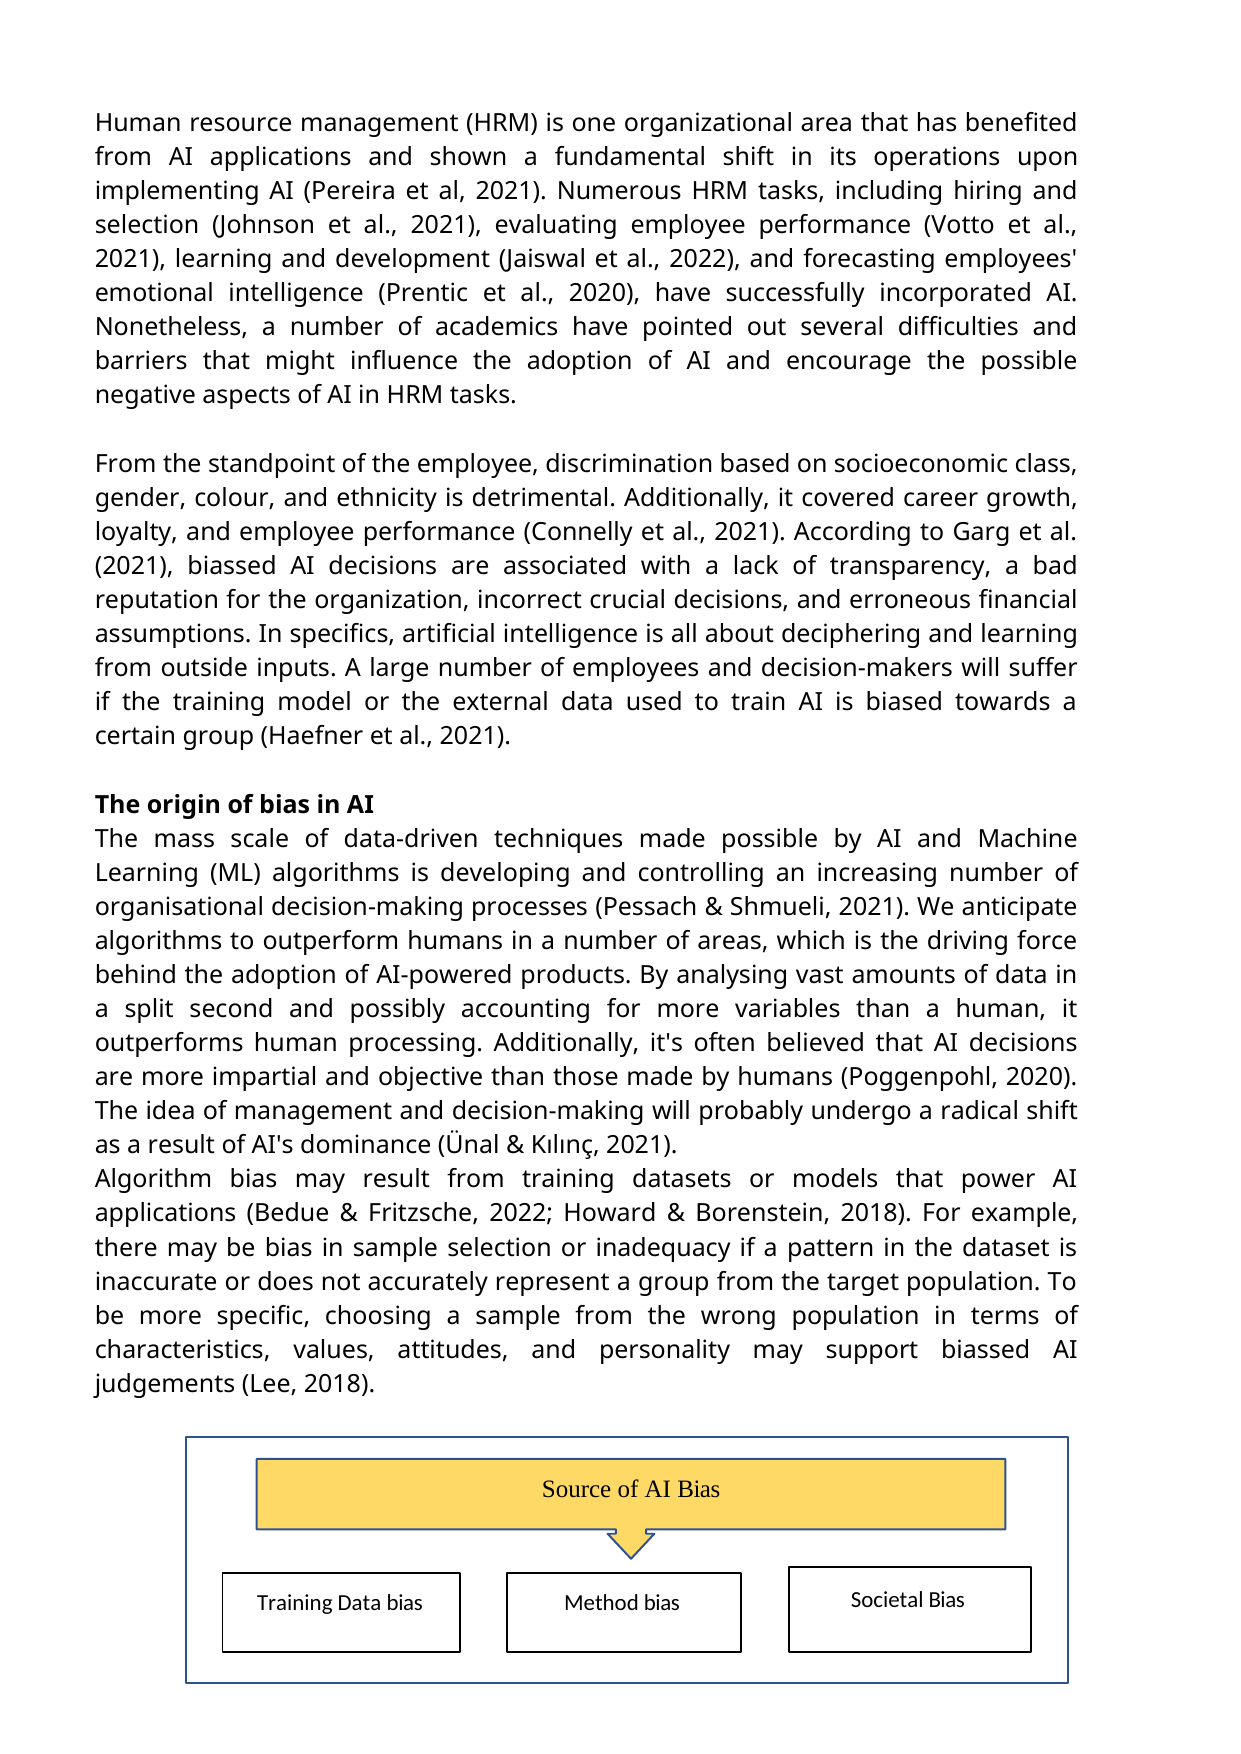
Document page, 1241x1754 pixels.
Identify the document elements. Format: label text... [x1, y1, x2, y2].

text Algorithm bias may result from training datasets or models that power AI applications (Bedue & Fritzsche, 2022; Howard & Borenstein, 2018). For example, there may be bias in sample selection or inadequacy if a pattern in the dataset is inaccurate or does not accurately represent a group from the target population. To be more specific, choosing a sample from the wrong population in terms of characteristics, values, attitudes, and personality may support biassed AI judgements (Lee, 2018). [94, 1161, 1079, 1399]
text The origin of bias in AI The mass scale of data-driven techniques made possible by AI and Machine Learning (ML) algorithms is developing and controlling an increasing number of organisational decision-making processes (Pessach & Shmueli, 2021). We anticipate algorithms to outperform humans in a number of areas, which is the driving force behind the adoption of AI-powered products. By analysing vast amounts of data in a split second and possibly accounting for more variables than a human, it outperforms human processing. Additionally, it's often believed that AI decisions are more impartial and objective than those made by humans (Poggenpohl, 2020). The idea of management and decision-making will probably undergo a radical shift as a result of AI's dominance (Ünal & Kılınç, 2021). [94, 786, 1079, 1161]
text From the standpoint of the employee, discrimination based on socioeconomic class, gender, colour, and ethnicity is detrimental. Additionally, it covered career growth, loyalty, and employee performance (Connelly et al., 2021). According to Garg et al. (2021), biassed AI decisions are associated with a lack of transparency, a bad reputation for the organization, incorrect crucial decisions, and erroneous financial assumptions. In specifics, artificial intelligence is all about deciphering and learning from outside inputs. A large number of employees and decision-makers will suffer if the training model or the external data used to train AI is biased towards a certain group (Haefner et al., 2021). [94, 445, 1079, 752]
text Human resource management (HRM) is one organizational area that has benefited from AI applications and shown a fundamental shift in its operations upon implementing AI (Pereira et al, 2021). Numerous HRM tasks, including hiring and selection (Johnson et al., 2021), evaluating employee performance (Votto et al., 2021), learning and development (Jaiswal et al., 2022), and forecasting employees' emotional intelligence (Prentic et al., 2020), have successfully incorporated AI. Nonetheless, a number of academics have pointed out several difficulties and barriers that might influence the adoption of AI and encourage the possible negative aspects of AI in HRM tasks. [94, 104, 1079, 411]
